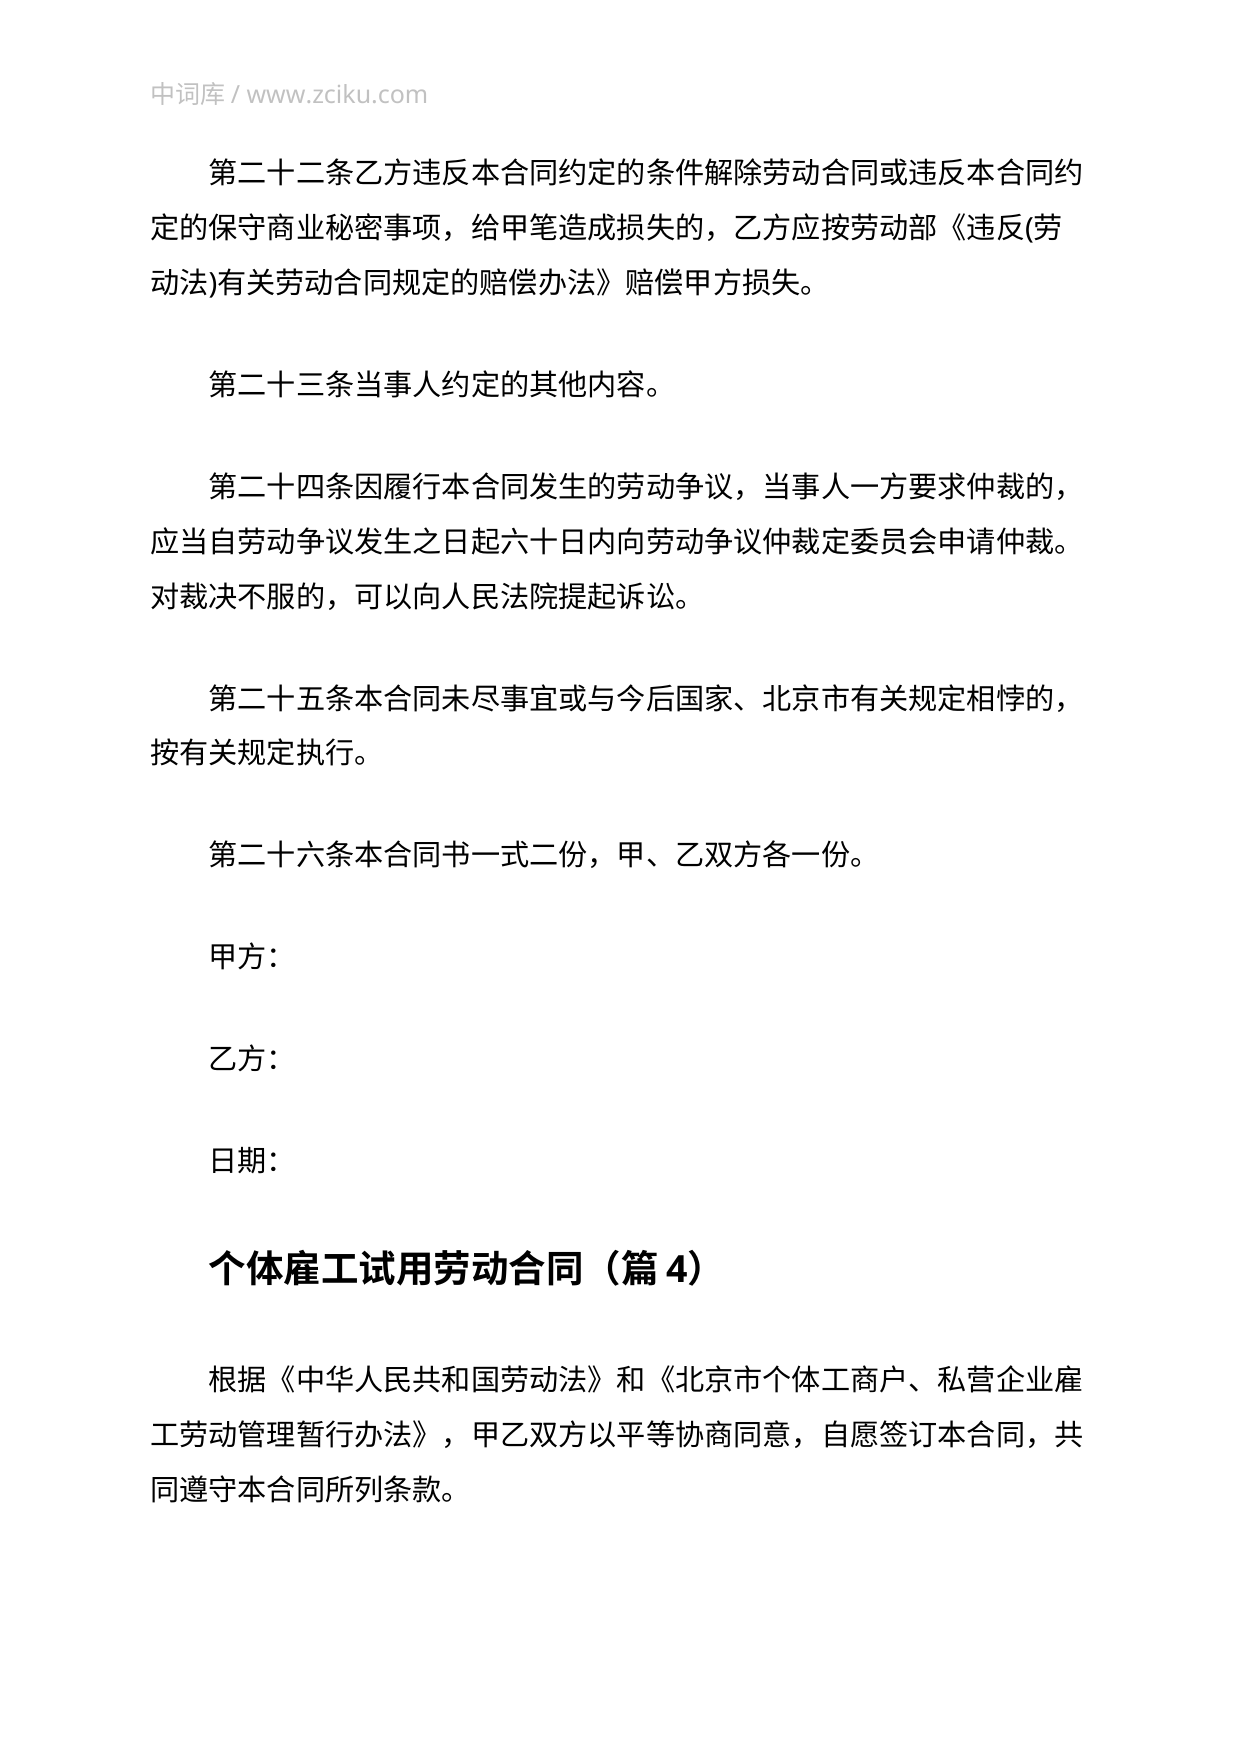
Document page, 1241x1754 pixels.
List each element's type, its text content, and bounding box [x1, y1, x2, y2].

text 个体雇工试用劳动合同（篇4） [150, 1239, 1090, 1293]
text 第二十二条乙方违反本合同约定的条件解除劳动合同或违反本合同约定的保守商业秘密事项，给甲笔造成损失的，乙方应按劳动部《违反(劳动法)有关劳动合同规定的赔偿办法》赔偿甲方损失。 [150, 150, 1090, 302]
text 乙方： [150, 1035, 1090, 1078]
text 第二十五条本合同未尽事宜或与今后国家、北京市有关规定相悖的，按有关规定执行。 [150, 675, 1090, 772]
text 甲方： [150, 934, 1090, 976]
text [150, 1357, 1090, 1509]
text 第二十六条本合同书一式二份，甲、乙双方各一份。 [150, 832, 1090, 874]
text 第二十四条因履行本合同发生的劳动争议，当事人一方要求仲裁的，应当自劳动争议发生之日起六十日内向劳动争议仲裁定委员会申请仲裁。对裁决不服的，可以向人民法院提起诉讼。 [150, 464, 1090, 616]
text 日期： [150, 1137, 1090, 1179]
text 第二十三条当事人约定的其他内容。 [150, 362, 1090, 404]
